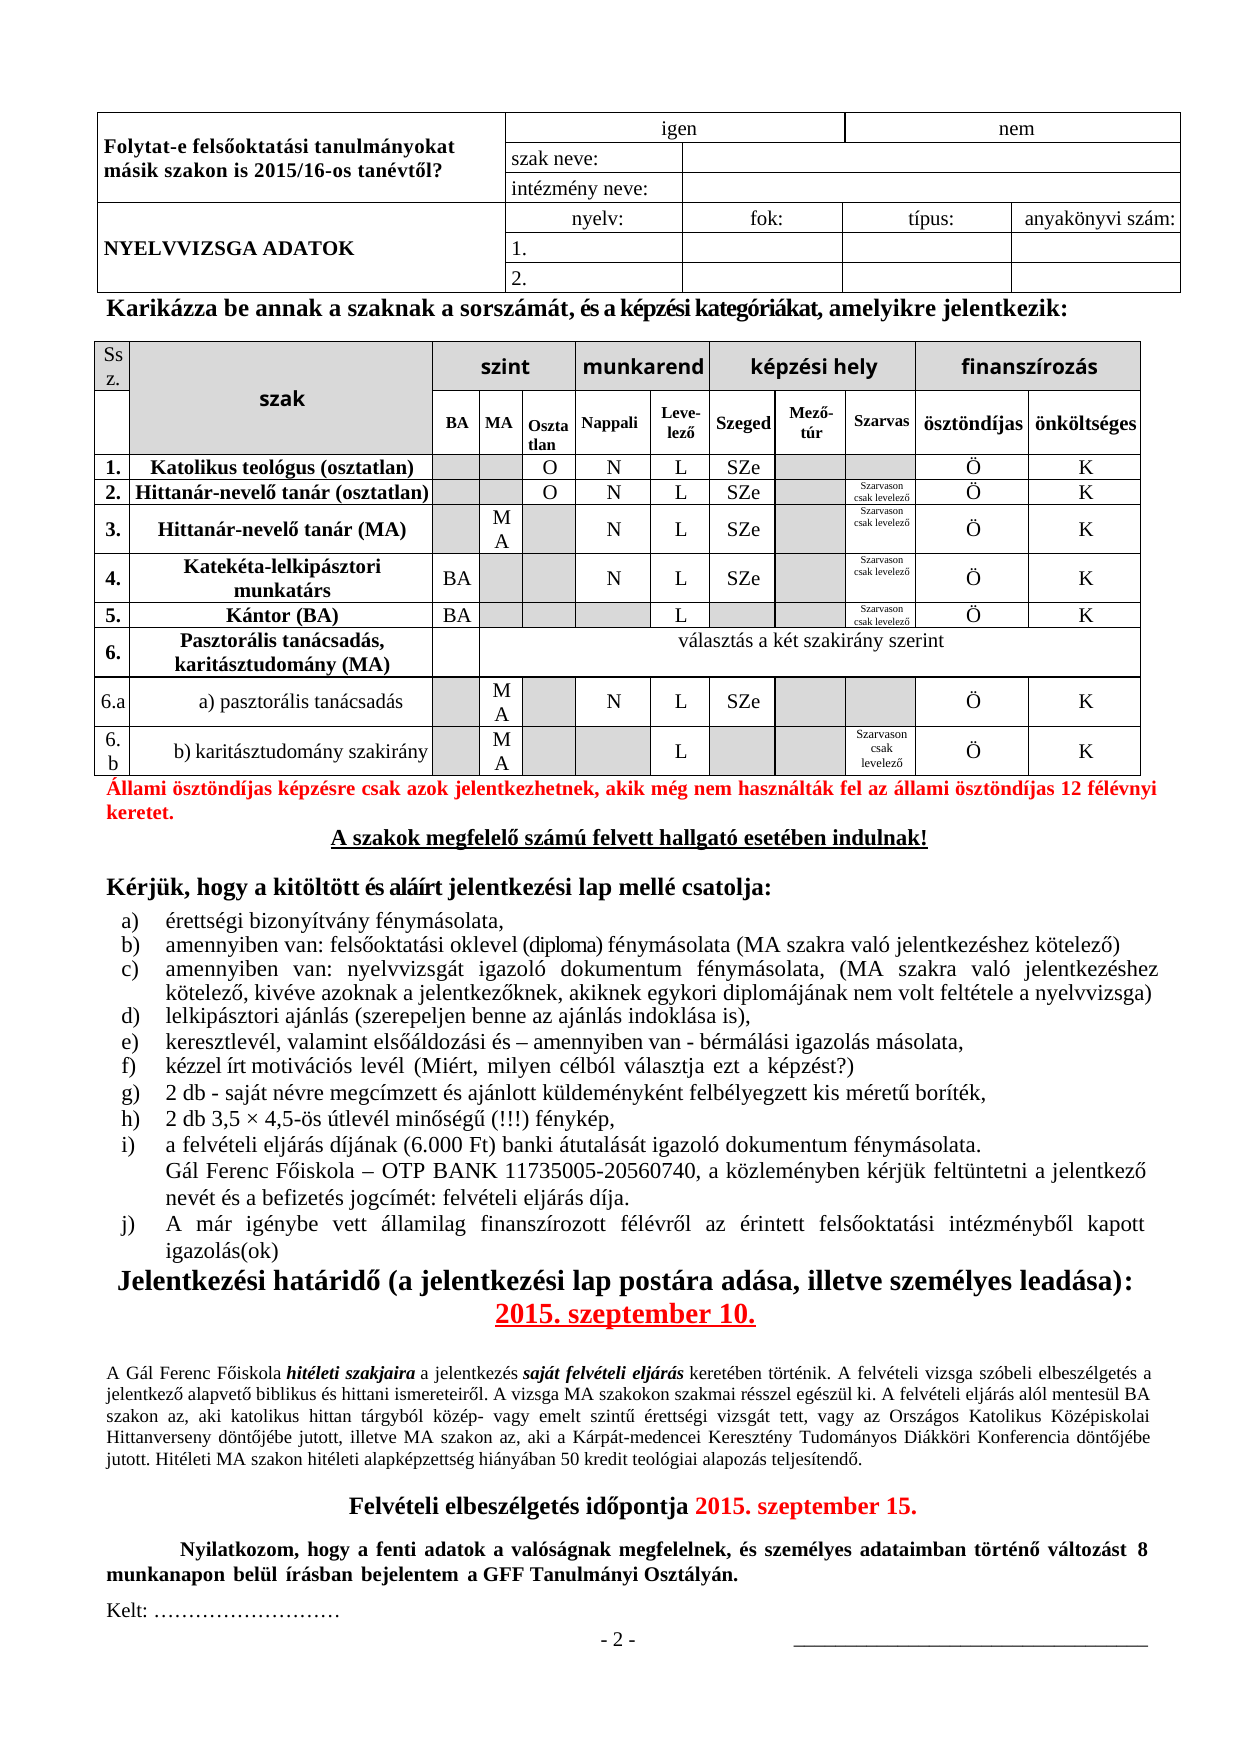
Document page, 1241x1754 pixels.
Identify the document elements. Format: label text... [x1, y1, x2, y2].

table_cell SZe [710, 505, 774, 553]
text A szakok megfelelő számú felvett hallgató esetében indulnak! [106, 824, 1152, 851]
table_cell 6.b [95, 727, 129, 775]
table_cell Ö [916, 455, 1028, 479]
table_cell K [1029, 603, 1140, 627]
table_cell választás a két szakirány szerint [480, 628, 1140, 676]
table_cell szak neve: [506, 143, 682, 172]
table_cell [523, 727, 575, 775]
table_header Ssz. [95, 342, 129, 390]
table_cell [576, 727, 650, 775]
table_header igen [506, 113, 844, 142]
table_cell L [651, 678, 709, 726]
table_header szak [130, 342, 432, 454]
table_cell [480, 455, 522, 479]
text Állami ösztöndíjas képzésre csak azok jelentkezhetnek, akik még nem használták fel az állami ösztöndíjas 12 félévnyi keretet. [106, 776, 1159, 824]
table_cell N [576, 480, 650, 504]
table_cell [843, 233, 1011, 262]
table_cell 4. [95, 554, 129, 602]
table_cell L [651, 455, 709, 479]
table_cell NYELVVIZSGA ADATOK [98, 203, 505, 292]
table_cell 5. [95, 603, 129, 627]
table_cell Hittanár-nevelő tanár (MA) [130, 505, 432, 553]
list 2 db 3,5 × 4,5-ös útlevél minőségű (!!!) fénykép, [121, 1105, 1159, 1131]
table_cell Szarvason csak levelező [846, 505, 915, 553]
table_cell [523, 505, 575, 553]
table_cell 6.a [95, 678, 129, 726]
list A már igénybe vett államilag finanszírozott félévről az érintett felsőoktatási intézményből kapott igazolás(ok) [121, 1210, 1147, 1263]
table_cell [433, 727, 479, 775]
table_cell [1012, 263, 1180, 292]
table_cell Hittanár-nevelő tanár (osztatlan) [130, 480, 432, 504]
table_cell [846, 678, 915, 726]
table_cell Leve-lező [651, 391, 709, 454]
table_cell [576, 603, 650, 627]
table_cell [710, 603, 774, 627]
table_cell Ö [916, 603, 1028, 627]
table_cell Ö [916, 554, 1028, 602]
table_cell [776, 480, 845, 504]
table_cell Mező-túr [776, 391, 845, 454]
table_cell 3. [95, 505, 129, 553]
text Jelentkezési határidő (a jelentkezési lap postára adása, illetve személyes leadása): [106, 1263, 1144, 1296]
table_cell BA [433, 391, 479, 454]
table_cell O [523, 455, 575, 479]
table_cell 1. [506, 233, 682, 262]
table_cell [776, 455, 845, 479]
table_cell [523, 678, 575, 726]
table_cell L [651, 505, 709, 553]
table_cell MA [480, 391, 522, 454]
table_cell L [651, 603, 709, 627]
table_cell [776, 505, 845, 553]
table_cell SZe [710, 678, 774, 726]
table_cell Szarvas [846, 391, 915, 454]
table_cell Ö [916, 678, 1028, 726]
table_cell Ö [916, 505, 1028, 553]
table_cell K [1029, 554, 1140, 602]
list 2 db - saját névre megcímzett és ajánlott küldeményként felbélyegzett kis méretű boríték, [121, 1078, 1159, 1105]
text Kérjük, hogy a kitöltött és aláírt jelentkezési lap mellé csatolja: [106, 872, 1159, 900]
table_cell Nappali [576, 391, 650, 454]
table_cell Szarvason csak levelező [846, 603, 915, 627]
table_cell nyelv: [506, 203, 682, 232]
table_cell [433, 628, 479, 676]
text Felvételi elbeszélgetés időpontja 2015. szeptember 15. [106, 1491, 1159, 1520]
table_cell [480, 603, 522, 627]
table_cell SZe [710, 554, 774, 602]
table_cell K [1029, 480, 1140, 504]
table_cell típus: [843, 203, 1011, 232]
table_cell karitásztudomány szakirány [130, 727, 432, 775]
table_cell K [1029, 455, 1140, 479]
table_cell fok: [683, 203, 842, 232]
table_cell SZe [710, 455, 774, 479]
table_cell 2. [95, 480, 129, 504]
list kézzel írt motivációs levél (Miért, milyen célból választja ezt a képzést?) [121, 1054, 1159, 1078]
table_cell N [576, 678, 650, 726]
table_cell [95, 391, 129, 454]
list amennyiben van: nyelvvizsgát igazoló dokumentum fénymásolata, (MA szakra való jelentkezéshez kötelező, kivéve azoknak a jelentkezőknek, akiknek egykori diplomájának nem volt feltétele a nyelvvizsga) [121, 957, 1159, 1005]
table_cell SZe [710, 480, 774, 504]
table_cell Katolikus teológus (osztatlan) [130, 455, 432, 479]
list lelkipásztori ajánlás (szerepeljen benne az ajánlás indoklása is), [121, 1005, 1159, 1028]
table_cell [433, 455, 479, 479]
table_cell [710, 727, 774, 775]
table_cell [846, 455, 915, 479]
table_cell K [1029, 727, 1140, 775]
table_cell intézmény neve: [506, 173, 682, 202]
table_cell [776, 603, 845, 627]
table_cell 2. [506, 263, 682, 292]
table_cell N [576, 505, 650, 553]
table_cell [523, 603, 575, 627]
table_cell Szarvason csak levelező [846, 480, 915, 504]
list amennyiben van: felsőoktatási oklevel (diploma) fénymásolata (MA szakra való jelentkezéshez kötelező) [121, 933, 1159, 957]
table_cell L [651, 727, 709, 775]
table_cell L [651, 554, 709, 602]
table_cell Szarvason csak levelező [846, 554, 915, 602]
table_cell MA [480, 727, 522, 775]
list keresztlevél, valamint elsőáldozási és – amennyiben van - bérmálási igazolás másolata, [121, 1028, 1159, 1054]
text A Gál Ferenc Főiskola hitéleti szakjaira a jelentkezés saját felvételi eljárás keretében történik. A felvételi vizsga szóbeli elbeszélgetés a jelentkező alapvető biblikus és hittani ismereteiről. A vizsga MA szakokon szakmai résszel egészül ki. A felvételi eljárás alól mentesül BA szakon az, aki katolikus hittan tárgyból közép- vagy emelt szintű érettségi vizsgát tett, vagy az Országos Katolikus Középiskolai Hittanverseny döntőjébe jutott, illetve MA szakon az, aki a Kárpát-medencei Keresztény Tudományos Diákköri Konferencia döntőjébe jutott. Hitéleti MA szakon hitéleti alapképzettség hiányában 50 kredit teológiai alapozás teljesítendő. [106, 1362, 1152, 1469]
table_cell [683, 143, 1180, 172]
table_cell [433, 678, 479, 726]
table_cell MA [480, 678, 522, 726]
table_cell O [523, 480, 575, 504]
table_cell N [576, 554, 650, 602]
table_cell [683, 173, 1180, 202]
text __________________________________ [106, 1625, 1147, 1649]
text 2015. szeptember 10. [106, 1296, 1144, 1329]
table_cell MA [480, 505, 522, 553]
table_cell BA [433, 603, 479, 627]
table_cell ösztöndíjas [916, 391, 1028, 454]
table_cell Kántor (BA) [130, 603, 432, 627]
table_cell [480, 554, 522, 602]
table_cell [683, 263, 842, 292]
table_header képzési hely [710, 342, 915, 390]
table_cell Szeged [710, 391, 774, 454]
table_cell K [1029, 678, 1140, 726]
table_cell [433, 505, 479, 553]
table_cell [523, 554, 575, 602]
table_cell anyakönyvi szám: [1012, 203, 1180, 232]
table_cell [1012, 233, 1180, 262]
table_cell önköltséges [1029, 391, 1140, 454]
table_header nem [846, 113, 1180, 142]
table_cell [480, 480, 522, 504]
table_cell Szarvason csak levelező [846, 727, 915, 775]
text Nyilatkozom, hogy a fenti adatok a valóságnak megfelelnek, és személyes adataimban történő változást 8 munkanapon belül írásban bejelentem a GFF Tanulmányi Osztályán. [106, 1537, 1147, 1586]
table_cell 6. [95, 628, 129, 676]
table_cell Osztatlan [523, 391, 575, 454]
table_cell Ö [916, 480, 1028, 504]
table_cell L [651, 480, 709, 504]
table_cell [683, 233, 842, 262]
text Karikázza be annak a szaknak a sorszámát, és a képzési kategóriákat, amelyikre jelentkezik: [106, 293, 1154, 322]
table_header munkarend [576, 342, 709, 390]
list érettségi bizonyítvány fénymásolata, [121, 907, 1159, 933]
table_cell [776, 678, 845, 726]
table_cell [776, 727, 845, 775]
table_header szint [433, 342, 575, 390]
table_cell Katekéta-lelkipásztori munkatárs [130, 554, 432, 602]
table_cell [843, 263, 1011, 292]
table_cell BA [433, 554, 479, 602]
table_cell pasztorális tanácsadás [130, 678, 432, 726]
table_cell Pasztorális tanácsadás, karitásztudomány (MA) [130, 628, 432, 676]
text Kelt: ……………………… [106, 1598, 1147, 1622]
table_header Folytat-e felsőoktatási tanulmányokat másik szakon is 2015/16-os tanévtől? [98, 113, 505, 202]
table_cell Ö [916, 727, 1028, 775]
table_cell N [576, 455, 650, 479]
text Gál Ferenc Főiskola – OTP BANK 11735005-20560740, a közleményben kérjük feltüntetni a jelentkező nevét és a befizetés jogcímét: felvételi eljárás díja. [165, 1158, 1147, 1210]
list a felvételi eljárás díjának (6.000 Ft) banki átutalását igazoló dokumentum fénymásolata. [121, 1131, 1147, 1158]
table_cell 1. [95, 455, 129, 479]
table_cell [776, 554, 845, 602]
table_cell [433, 480, 479, 504]
table_cell K [1029, 505, 1140, 553]
table_header finanszírozás [916, 342, 1140, 390]
